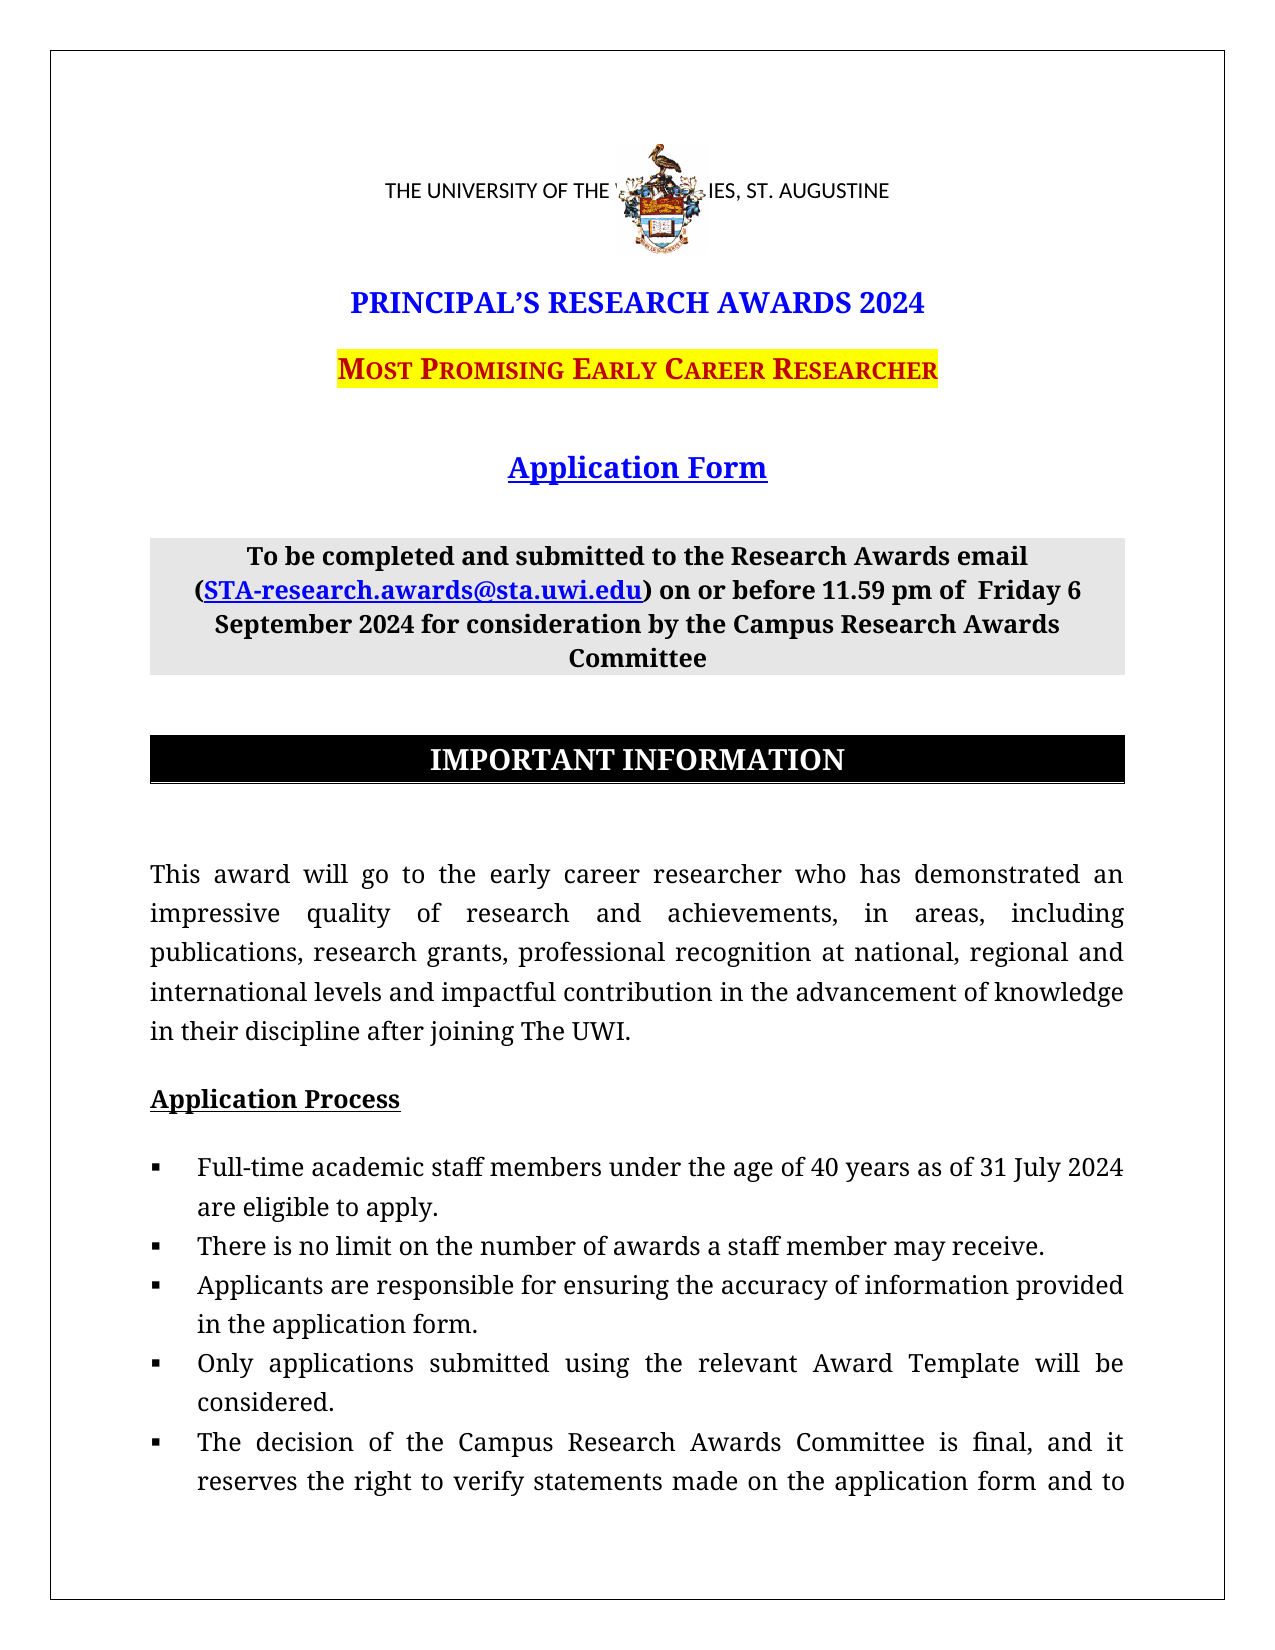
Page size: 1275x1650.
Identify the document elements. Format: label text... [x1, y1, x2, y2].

list Applicants are responsible for ensuring the accuracy of information provided in the application form. [150, 1267, 1125, 1341]
text (STA-research.awards@sta.uwi.edu) on or before 11.59 pm of Friday 6 September 2024 for consideration by the Campus Research Awards Committee [150, 572, 1125, 675]
text Application Form [150, 447, 1125, 487]
list There is no limit on the number of awards a staff member may receive. [150, 1228, 1125, 1262]
text To be completed and submitted to the Research Awards email [150, 538, 1125, 572]
list Only applications submitted using the relevant Award Template will be considered. [150, 1346, 1125, 1419]
list Full-time academic staff members under the age of 40 years as of 31 July 2024 are eligible to apply. [150, 1150, 1125, 1223]
table_header IMPORTANT INFORMATION [151, 736, 1124, 782]
text This award will go to the early career researcher who has demonstrated an impressive quality of research and achievements, in areas, including publications, research grants, professional recognition at national, regional and international levels and impactful contribution in the advancement of knowledge in their discipline after joining The UWI. [150, 817, 1125, 1047]
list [150, 1424, 1125, 1497]
text Application Process [150, 1082, 1125, 1116]
